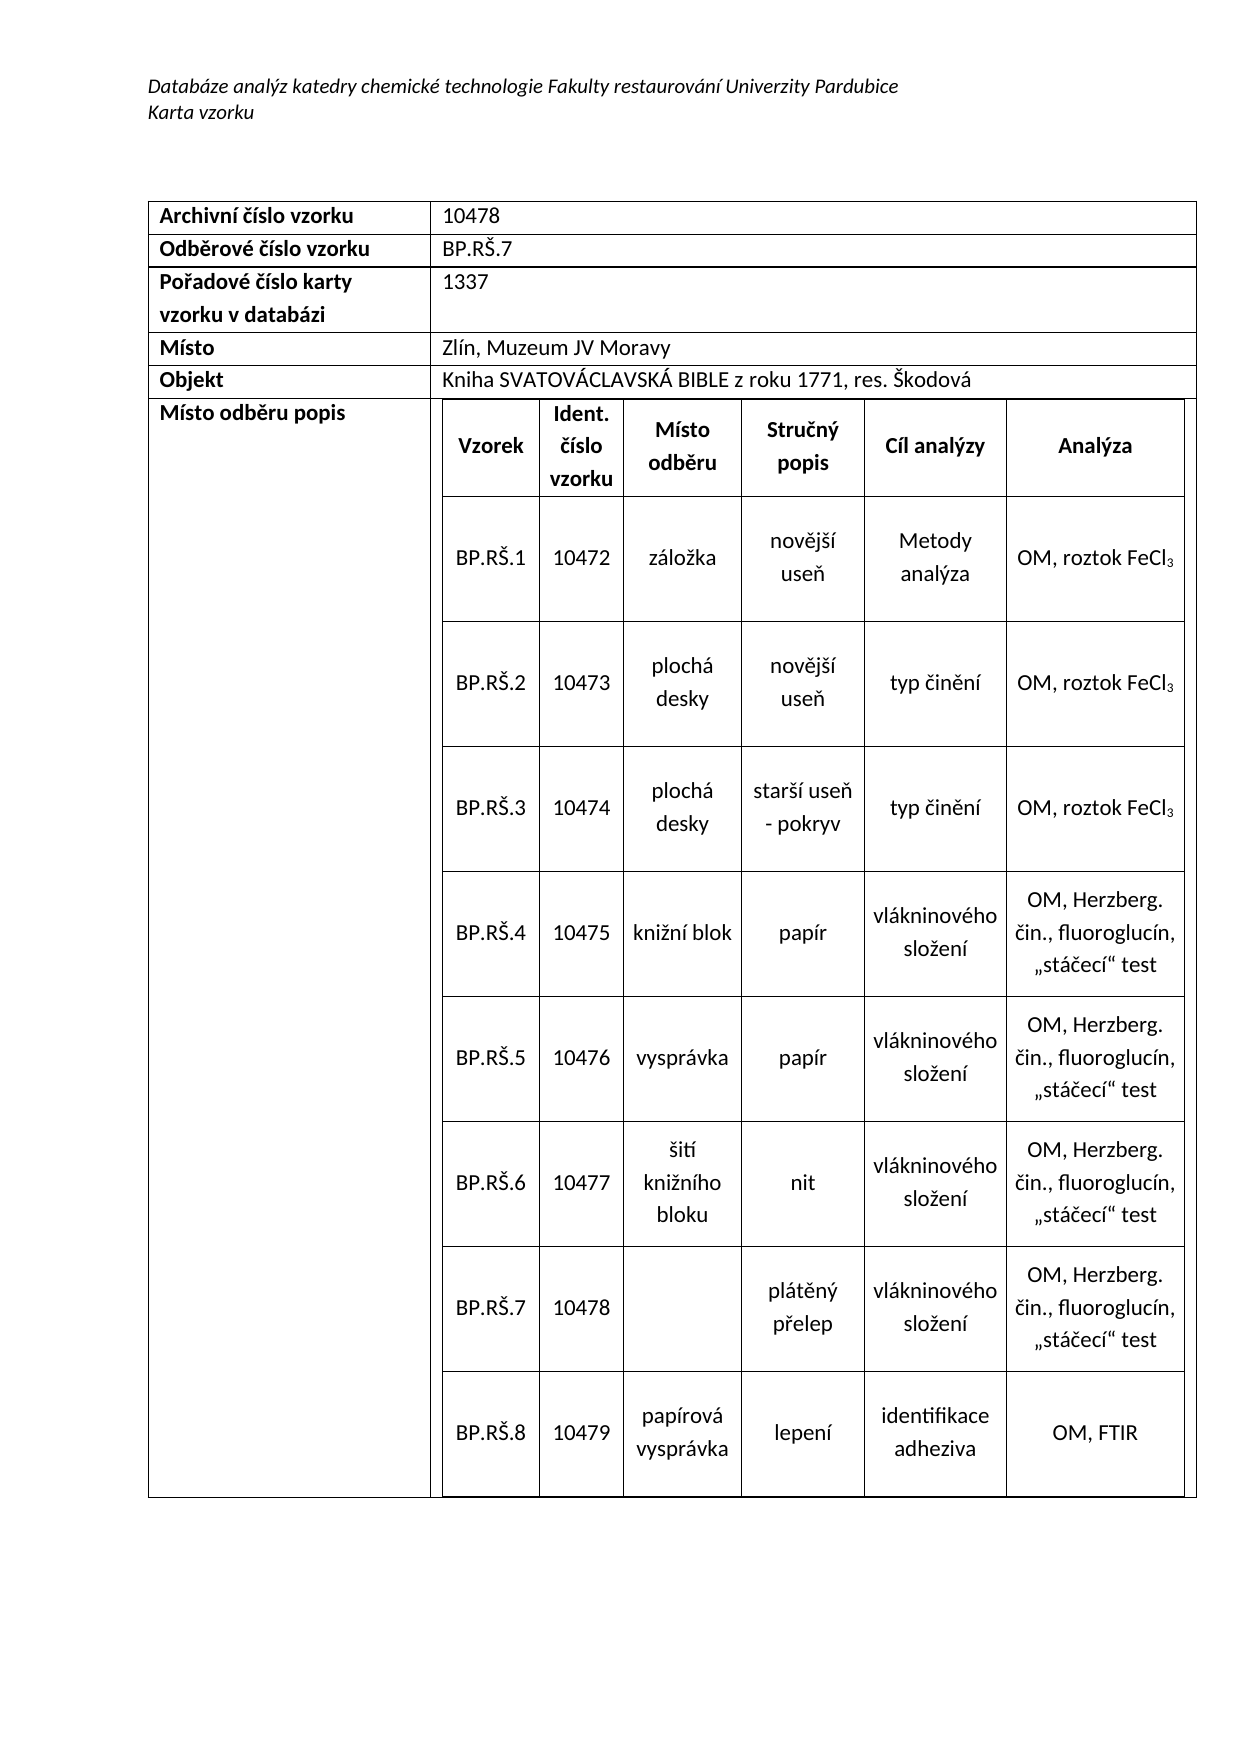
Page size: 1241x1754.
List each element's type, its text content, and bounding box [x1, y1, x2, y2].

table_cell [865, 1122, 1006, 1246]
table_cell [540, 1247, 623, 1371]
table_cell [1007, 1372, 1184, 1496]
table_cell Objekt [149, 366, 430, 397]
table_cell [540, 872, 623, 996]
table_cell Místo [149, 333, 430, 364]
table_cell [1007, 400, 1184, 496]
table_cell [443, 1372, 539, 1496]
table_cell [742, 872, 864, 996]
table_cell [431, 399, 442, 1497]
table_cell [443, 1122, 539, 1246]
table_cell [624, 1372, 741, 1496]
table_cell [540, 497, 623, 621]
table_cell [624, 872, 741, 996]
table_cell [1007, 1247, 1184, 1371]
table_cell [1007, 1122, 1184, 1246]
table_cell [1007, 872, 1184, 996]
table_cell [540, 400, 623, 496]
table_cell [540, 622, 623, 746]
table_cell [624, 622, 741, 746]
table_cell [624, 497, 741, 621]
table_cell [443, 747, 539, 871]
table_cell [443, 622, 539, 746]
table_cell [624, 400, 741, 496]
table_cell [865, 1247, 1006, 1371]
table_header Archivní číslo vzorku [149, 202, 430, 233]
table_cell [443, 497, 539, 621]
table_cell BP.RŠ.7 [431, 235, 1196, 266]
table_cell [742, 997, 864, 1121]
table_cell [742, 497, 864, 621]
table_cell [624, 997, 741, 1121]
table_cell [865, 872, 1006, 996]
table_cell [1185, 399, 1196, 1497]
table_cell [443, 872, 539, 996]
table_cell Zlín, Muzeum JV Moravy [431, 333, 1196, 364]
table_cell [742, 400, 864, 496]
table_cell [540, 747, 623, 871]
table_cell [742, 1122, 864, 1246]
table_cell Kniha SVATOVÁCLAVSKÁ BIBLE z roku 1771, res. Škodová [431, 366, 1196, 397]
table_cell [540, 1122, 623, 1246]
table_cell [624, 1122, 741, 1246]
table_cell Pořadové číslo karty vzorku v databázi [149, 268, 430, 332]
table_cell [1007, 622, 1184, 746]
table_cell [540, 1372, 623, 1496]
table_cell Odběrové číslo vzorku [149, 235, 430, 266]
table_cell 1337 [431, 268, 1196, 332]
table_cell [1007, 747, 1184, 871]
table_cell [865, 1372, 1006, 1496]
table_cell [443, 400, 539, 496]
table_cell [624, 747, 741, 871]
table_cell [742, 1372, 864, 1496]
table_header 10478 [431, 202, 1196, 233]
table_cell [540, 997, 623, 1121]
table_cell [742, 1247, 864, 1371]
table_cell [742, 622, 864, 746]
table_cell [742, 747, 864, 871]
table_cell [865, 997, 1006, 1121]
table_cell [865, 747, 1006, 871]
table_cell [624, 1247, 741, 1371]
table_cell [865, 400, 1006, 496]
table_cell [865, 622, 1006, 746]
table_cell [865, 497, 1006, 621]
table_cell [1007, 997, 1184, 1121]
table_cell [443, 997, 539, 1121]
table_cell [443, 1247, 539, 1371]
table_cell [1007, 497, 1184, 621]
table_cell Místo odběru popis [149, 399, 430, 1497]
